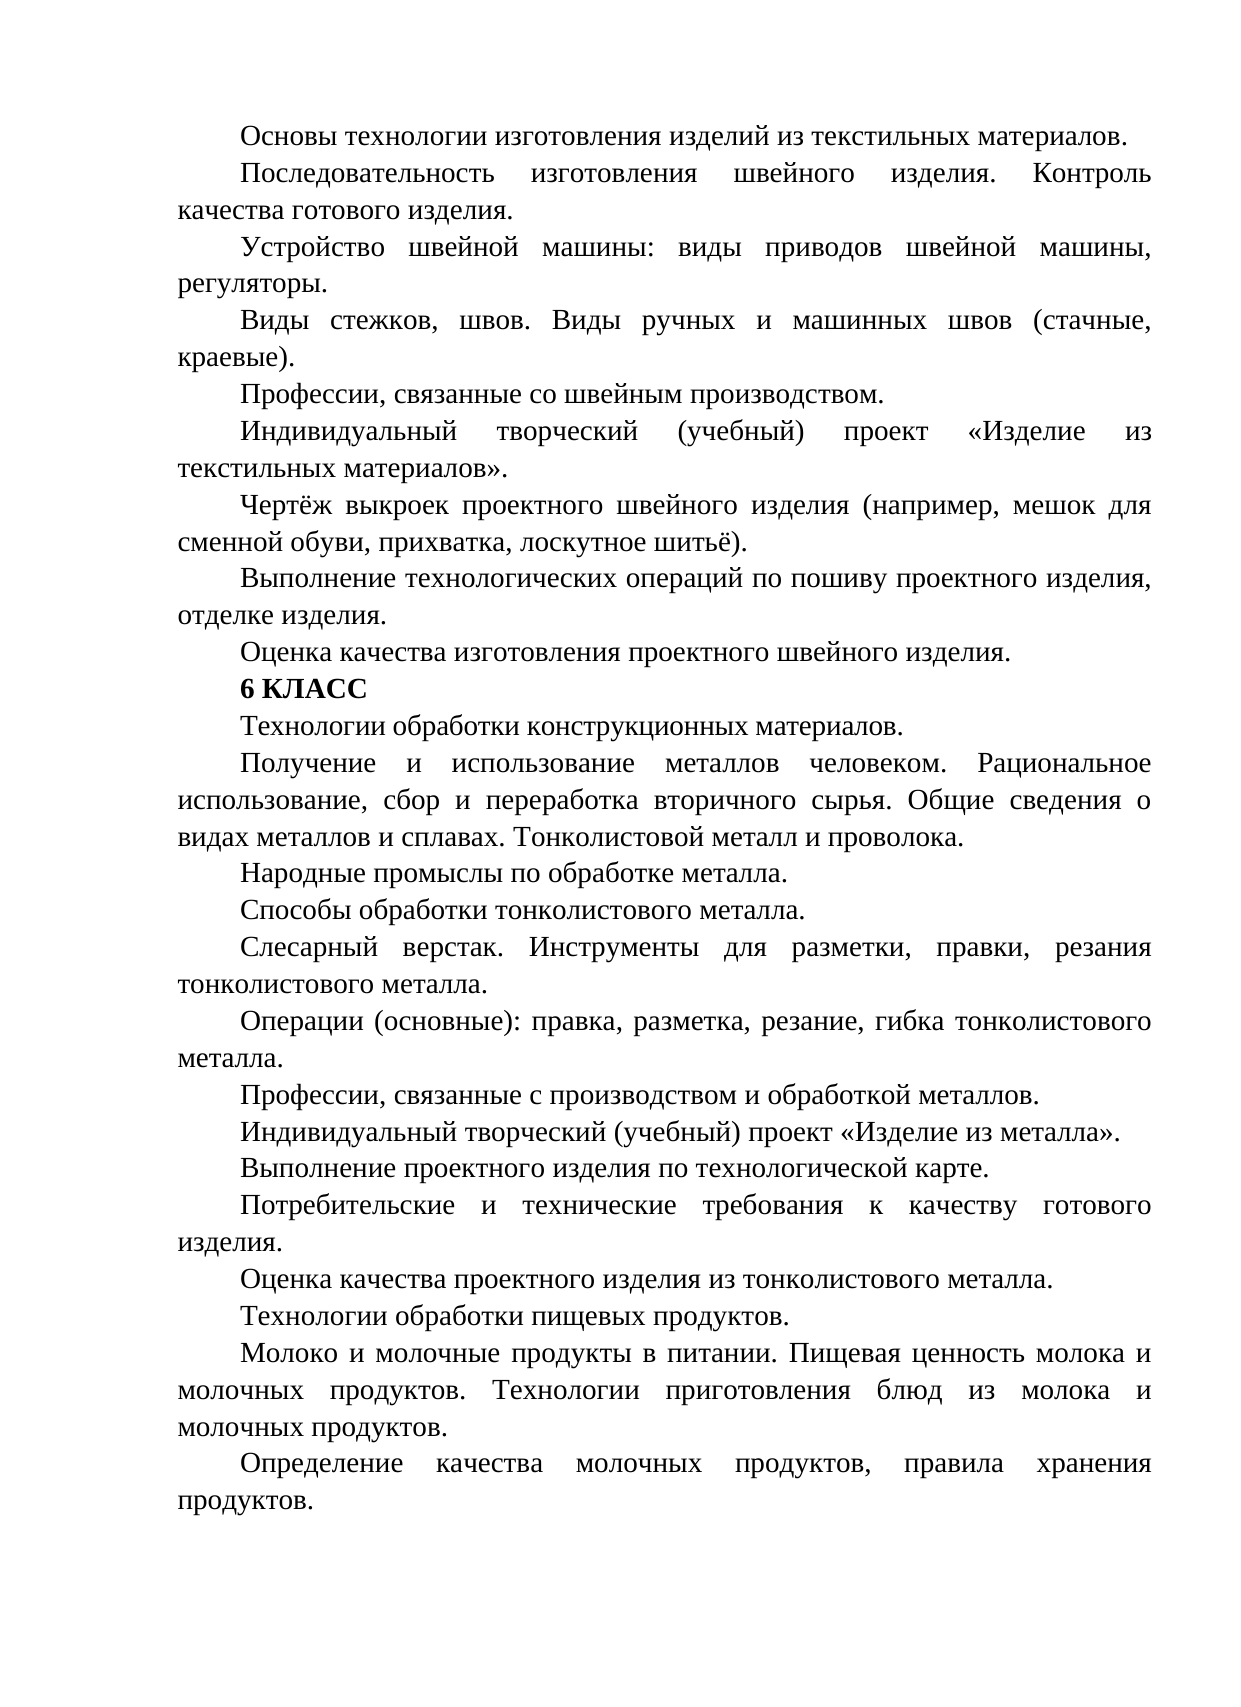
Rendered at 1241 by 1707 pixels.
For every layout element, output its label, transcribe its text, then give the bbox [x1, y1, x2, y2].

text Народные промыслы по обработке металла. [177, 856, 1152, 889]
text Устройство швейной машины: виды приводов швейной машины, регуляторы. [177, 229, 1152, 299]
text Выполнение проектного изделия по технологической карте. [177, 1151, 1152, 1184]
text Получение и использование металлов человеком. Рациональное использование, сбор и переработка вторичного сырья. Общие сведения о видах металлов и сплавах. Тонколистовой металл и проволока. [177, 745, 1152, 852]
text 6 КЛАСС [177, 671, 1152, 705]
text Индивидуальный творческий (учебный) проект «Изделие из металла». [177, 1114, 1152, 1147]
text Основы технологии изготовления изделий из текстильных материалов. [177, 118, 1152, 152]
text Чертёж выкроек проектного швейного изделия (например, мешок для сменной обуви, прихватка, лоскутное шитьё). [177, 487, 1152, 557]
text Операции (основные): правка, разметка, резание, гибка тонколистового металла. [177, 1003, 1152, 1073]
text Профессии, связанные со швейным производством. [177, 376, 1152, 410]
text Оценка качества проектного изделия из тонколистового металла. [177, 1261, 1152, 1295]
text Молоко и молочные продукты в питании. Пищевая ценность молока и молочных продуктов. Технологии приготовления блюд из молока и молочных продуктов. [177, 1335, 1152, 1442]
text Профессии, связанные с производством и обработкой металлов. [177, 1077, 1152, 1110]
text Индивидуальный творческий (учебный) проект «Изделие из текстильных материалов». [177, 413, 1152, 483]
text Технологии обработки конструкционных материалов. [177, 708, 1152, 742]
text Определение качества молочных продуктов, правила хранения продуктов. [177, 1446, 1152, 1516]
text Выполнение технологических операций по пошиву проектного изделия, отделке изделия. [177, 561, 1152, 631]
text Технологии обработки пищевых продуктов. [177, 1298, 1152, 1332]
text Оценка качества изготовления проектного швейного изделия. [177, 634, 1152, 668]
text Слесарный верстак. Инструменты для разметки, правки, резания тонколистового металла. [177, 929, 1152, 1000]
text Потребительские и технические требования к качеству готового изделия. [177, 1187, 1152, 1258]
text Виды стежков, швов. Виды ручных и машинных швов (стачные, краевые). [177, 302, 1152, 373]
text Последовательность изготовления швейного изделия. Контроль качества готового изделия. [177, 155, 1152, 225]
text Способы обработки тонколистового металла. [177, 892, 1152, 926]
